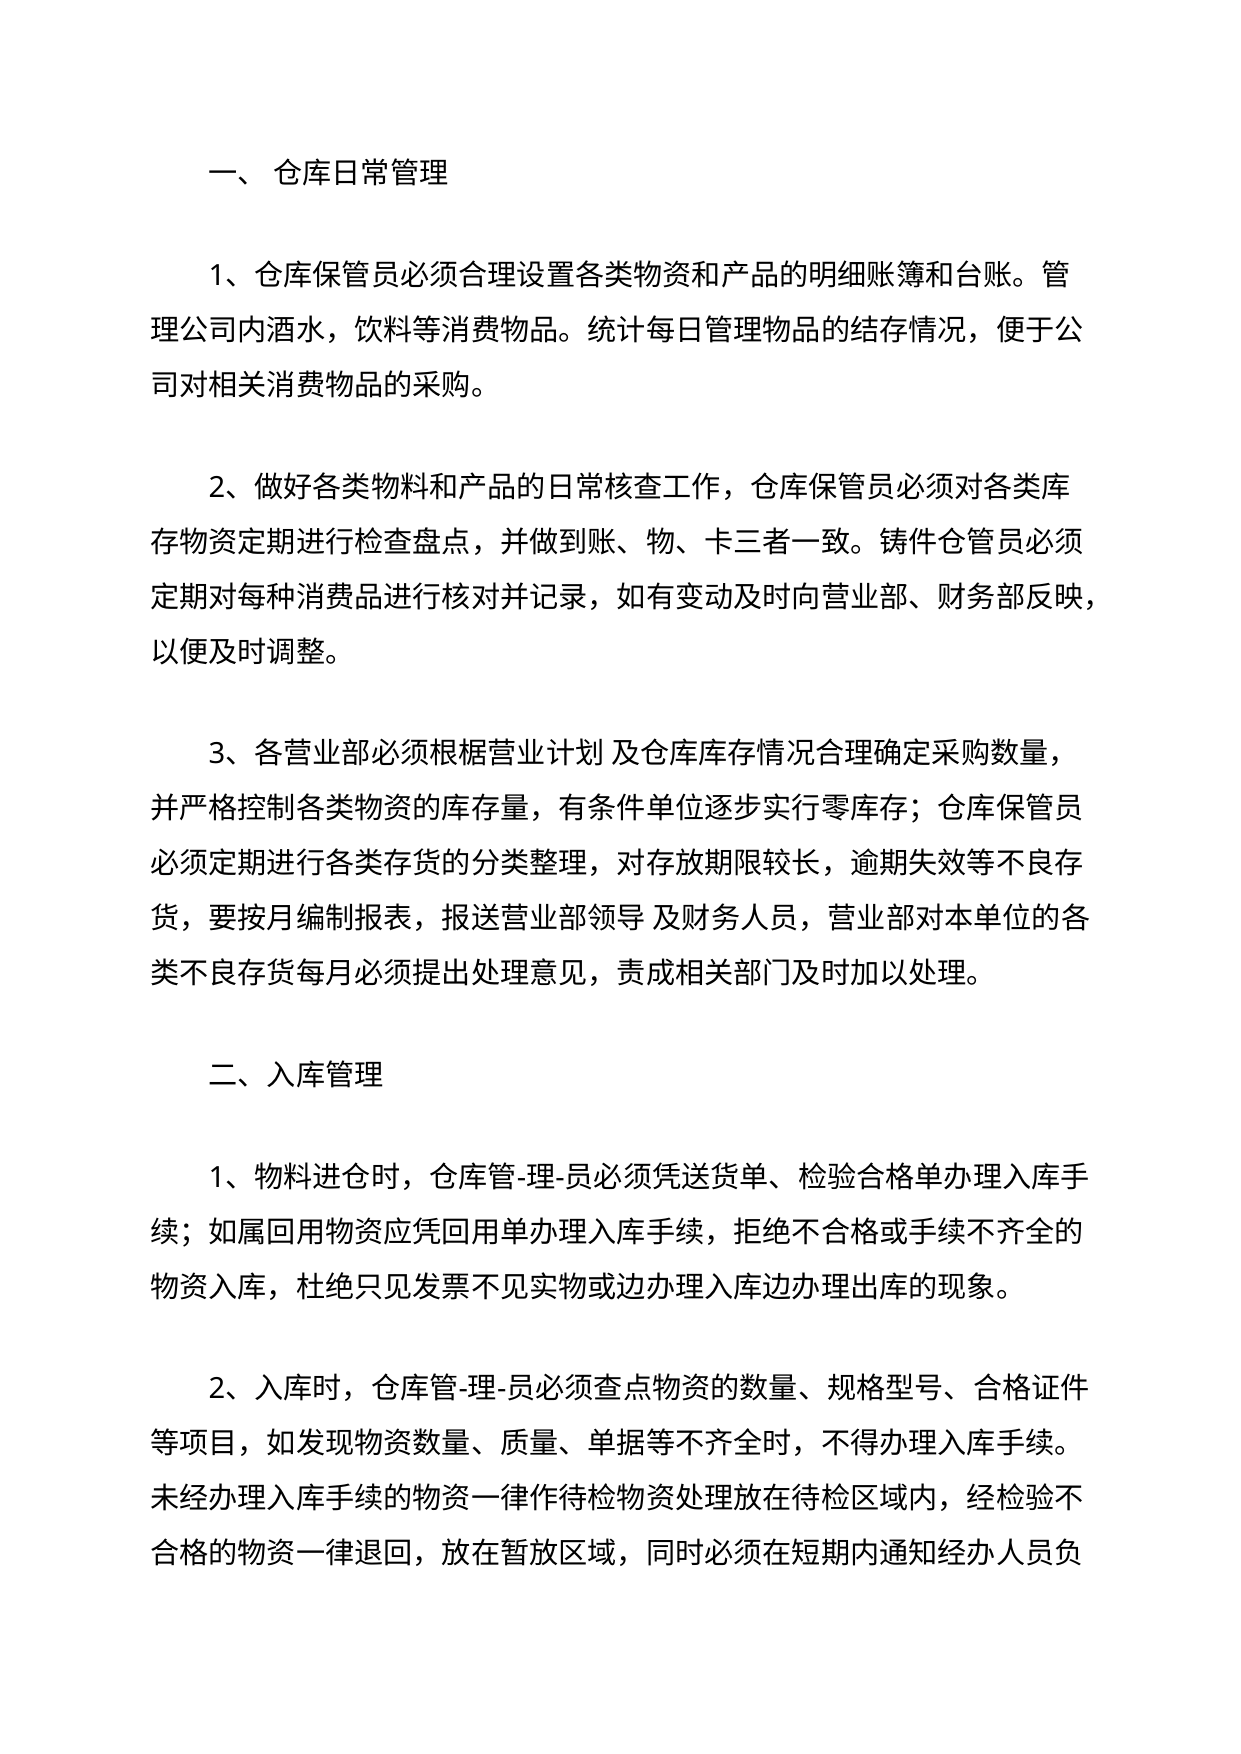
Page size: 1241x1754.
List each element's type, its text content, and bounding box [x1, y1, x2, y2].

text 二、入库管理 [150, 1051, 1090, 1094]
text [150, 1365, 1090, 1572]
text 3、各营业部必须根椐营业计划 及仓库库存情况合理确定采购数量，并严格控制各类物资的库存量，有条件单位逐步实行零库存；仓库保管员必须定期进行各类存货的分类整理，对存放期限较长，逾期失效等不良存货，要按月编制报表，报送营业部领导 及财务人员，营业部对本单位的各类不良存货每月必须提出处理意见，责成相关部门及时加以处理。 [150, 730, 1090, 992]
text 一、 仓库日常管理 [150, 150, 1090, 192]
text 1、仓库保管员必须合理设置各类物资和产品的明细账簿和台账。管理公司内酒水，饮料等消费物品。统计每日管理物品的结存情况，便于公司对相关消费物品的采购。 [150, 252, 1090, 404]
text 1、物料进仓时，仓库管-理-员必须凭送货单、检验合格单办理入库手续；如属回用物资应凭回用单办理入库手续，拒绝不合格或手续不齐全的物资入库，杜绝只见发票不见实物或边办理入库边办理出库的现象。 [150, 1153, 1090, 1305]
text 2、做好各类物料和产品的日常核查工作，仓库保管员必须对各类库存物资定期进行检查盘点，并做到账、物、卡三者一致。铸件仓管员必须定期对每种消费品进行核对并记录，如有变动及时向营业部、财务部反映，以便及时调整。 [150, 463, 1090, 671]
